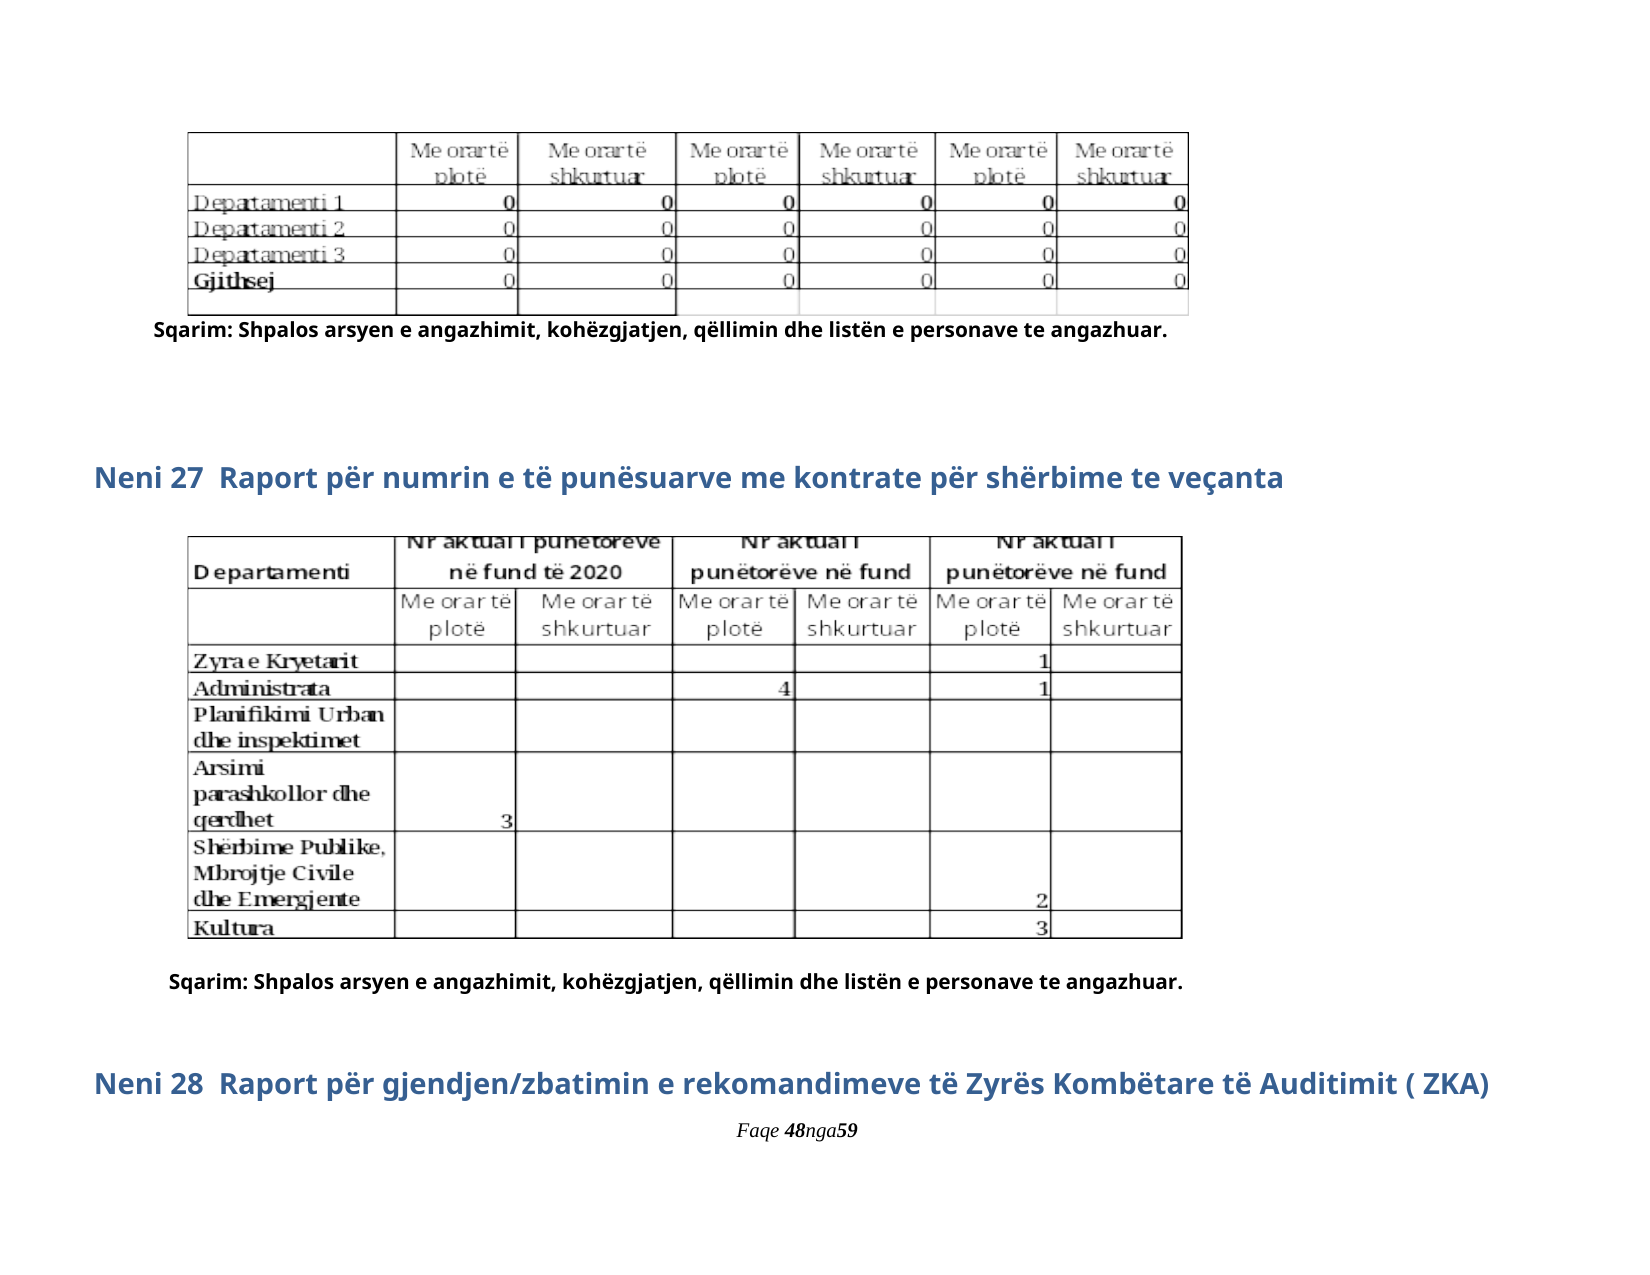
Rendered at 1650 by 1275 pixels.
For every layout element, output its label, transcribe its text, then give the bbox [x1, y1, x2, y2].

text Neni 28 Raport për gjendjen/zbatimin e rekomandimeve të Zyrës Kombëtare të Auditimit ( ZKA) [94, 1063, 1500, 1103]
text Sqarim: Shpalos arsyen e angazhimit, kohëzgjatjen, qëllimin dhe listën e personave te angazhuar. [94, 315, 1500, 344]
text Neni 27 Raport për numrin e të punësuarve me kontrate për shërbime te veçanta [94, 457, 1500, 497]
text Sqarim: Shpalos arsyen e angazhimit, kohëzgjatjen, qëllimin dhe listën e personave te angazhuar. [94, 967, 1500, 995]
